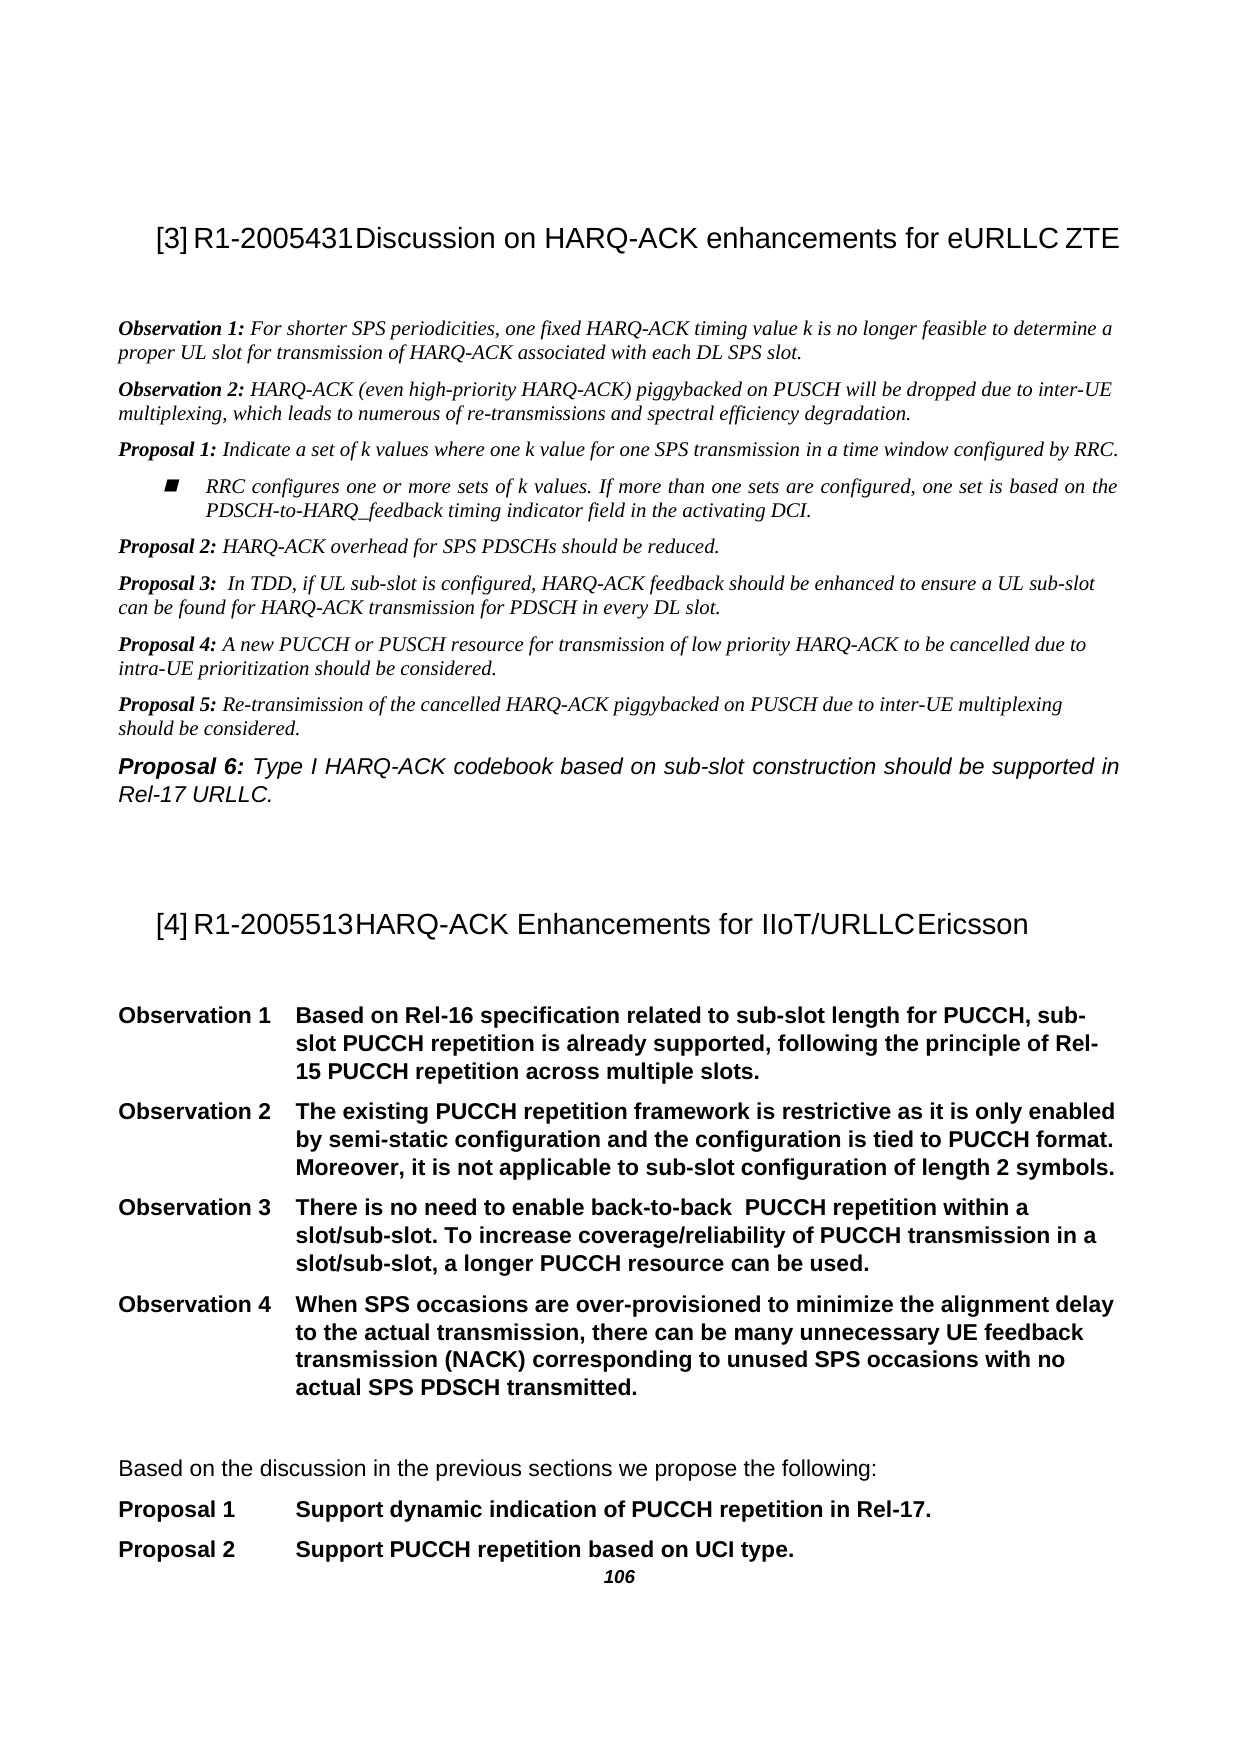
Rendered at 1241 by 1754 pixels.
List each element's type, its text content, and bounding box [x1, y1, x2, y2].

text Based on the discussion in the previous sections we propose the following: [118, 1455, 1122, 1482]
list RRC configures one or more sets of k values. If more than one sets are configured, one set is based on the PDSCH-to-HARQ_feedback timing indicator field in the activating DCI. [162, 474, 1122, 522]
subtitle R1-2005431 Discussion on HARQ-ACK enhancements for eURLLC ZTE [156, 221, 1122, 254]
text Proposal 1: Indicate a set of k values where one k value for one SPS transmission in a time window configured by RRC. [118, 437, 1122, 461]
text Proposal 2: HARQ-ACK overhead for SPS PDSCHs should be reduced. [118, 534, 1122, 558]
subtitle R1-2005513 HARQ-ACK Enhancements for IIoT/URLLC Ericsson [156, 907, 1122, 940]
text Observation 2 The existing PUCCH repetition framework is restrictive as it is only enabled by semi-static configuration and the configuration is tied to PUCCH format. Moreover, it is not applicable to sub-slot configuration of length 2 symbols. [118, 1098, 1122, 1180]
text Proposal 6: Type I HARQ-ACK codebook based on sub-slot construction should be supported in Rel-17 URLLC. [118, 753, 1122, 807]
text Observation 3 There is no need to enable back-to-back PUCCH repetition within a slot/sub-slot. To increase coverage/reliability of PUCCH transmission in a slot/sub-slot, a longer PUCCH resource can be used. [118, 1194, 1122, 1277]
text Proposal 5: Re-transimission of the cancelled HARQ-ACK piggybacked on PUSCH due to inter-UE multiplexing should be considered. [118, 692, 1122, 740]
text Proposal 3: In TDD, if UL sub-slot is configured, HARQ-ACK feedback should be enhanced to ensure a UL sub-slot can be found for HARQ-ACK transmission for PDSCH in every DL slot. [118, 571, 1122, 619]
text Observation 1 Based on Rel-16 specification related to sub-slot length for PUCCH, sub-slot PUCCH repetition is already supported, following the principle of Rel-15 PUCCH repetition across multiple slots. [118, 1002, 1122, 1084]
text Proposal 4: A new PUCCH or PUSCH resource for transmission of low priority HARQ-ACK to be cancelled due to intra-UE prioritization should be considered. [118, 632, 1122, 680]
text Observation 1: For shorter SPS periodicities, one fixed HARQ-ACK timing value k is no longer feasible to determine a proper UL slot for transmission of HARQ-ACK associated with each DL SPS slot. [118, 316, 1122, 364]
text Proposal 1 Support dynamic indication of PUCCH repetition in Rel-17. [118, 1496, 1122, 1522]
text Observation 4 When SPS occasions are over-provisioned to minimize the alignment delay to the actual transmission, there can be many unnecessary UE feedback transmission (NACK) corresponding to unused SPS occasions with no actual SPS PDSCH transmitted. [118, 1291, 1122, 1401]
text Proposal 2 Support PUCCH repetition based on UCI type. [118, 1536, 1122, 1562]
text Observation 2: HARQ-ACK (even high-priority HARQ-ACK) piggybacked on PUSCH will be dropped due to inter-UE multiplexing, which leads to numerous of re-transmissions and spectral efficiency degradation. [118, 377, 1122, 425]
